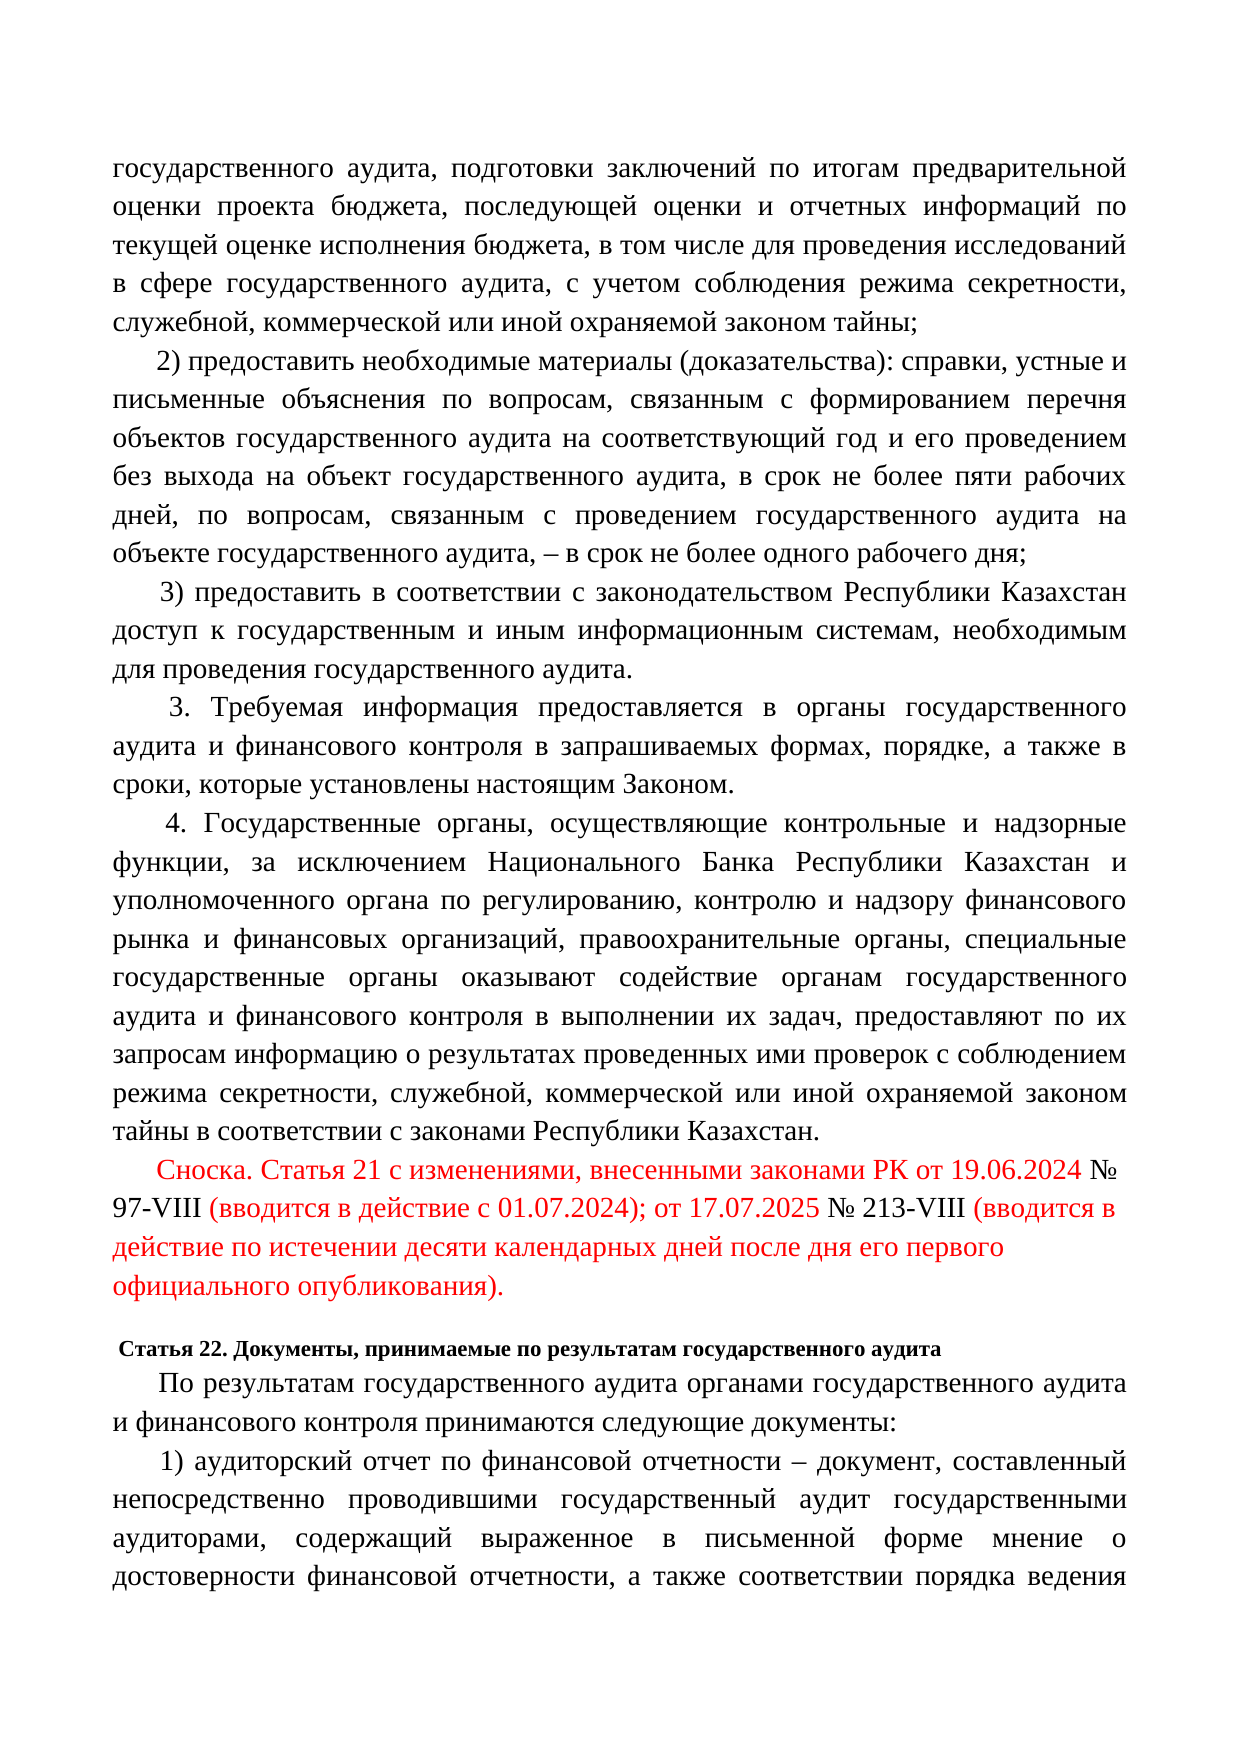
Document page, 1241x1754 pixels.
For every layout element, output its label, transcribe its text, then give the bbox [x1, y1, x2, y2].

text 2) предоставить необходимые материалы (доказательства): справки, устные и письменные объяснения по вопросам, связанным с формированием перечня объектов государственного аудита на соответствующий год и его проведением без выхода на объект государственного аудита, в срок не более пяти рабочих дней, по вопросам, связанным с проведением государственного аудита на объекте государственного аудита, – в срок не более одного рабочего дня; [112, 343, 1128, 569]
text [112, 1443, 1128, 1592]
text Сноска. Статья 21 с изменениями, внесенными законами РК от 19.06.2024 № 97-VIII (вводится в действие с 01.07.2024); от 17.07.2025 № 213-VIII (вводится в действие по истечении десяти календарных дней после дня его первого официального опубликования). [112, 1152, 1128, 1331]
text 3) предоставить в соответствии с законодательством Республики Казахстан доступ к государственным и иным информационным системам, необходимым для проведения государственного аудита. [112, 574, 1128, 684]
text По результатам государственного аудита органами государственного аудита и финансового контроля принимаются следующие документы: [112, 1366, 1128, 1438]
text 4. Государственные органы, осуществляющие контрольные и надзорные функции, за исключением Национального Банка Республики Казахстан и уполномоченного органа по регулированию, контролю и надзору финансового рынка и финансовых организаций, правоохранительные органы, специальные государственные органы оказывают содействие органам государственного аудита и финансового контроля в выполнении их задач, предоставляют по их запросам информацию о результатах проведенных ими проверок с соблюдением режима секретности, служебной, коммерческой или иной охраняемой законом тайны в соответствии с законами Республики Казахстан. [112, 805, 1128, 1147]
text Статья 22. Документы, принимаемые по результатам государственного аудита [112, 1335, 1128, 1362]
text 3. Требуемая информация предоставляется в органы государственного аудита и финансового контроля в запрашиваемых формах, порядке, а также в сроки, которые установлены настоящим Законом. [112, 689, 1128, 800]
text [112, 150, 1128, 338]
